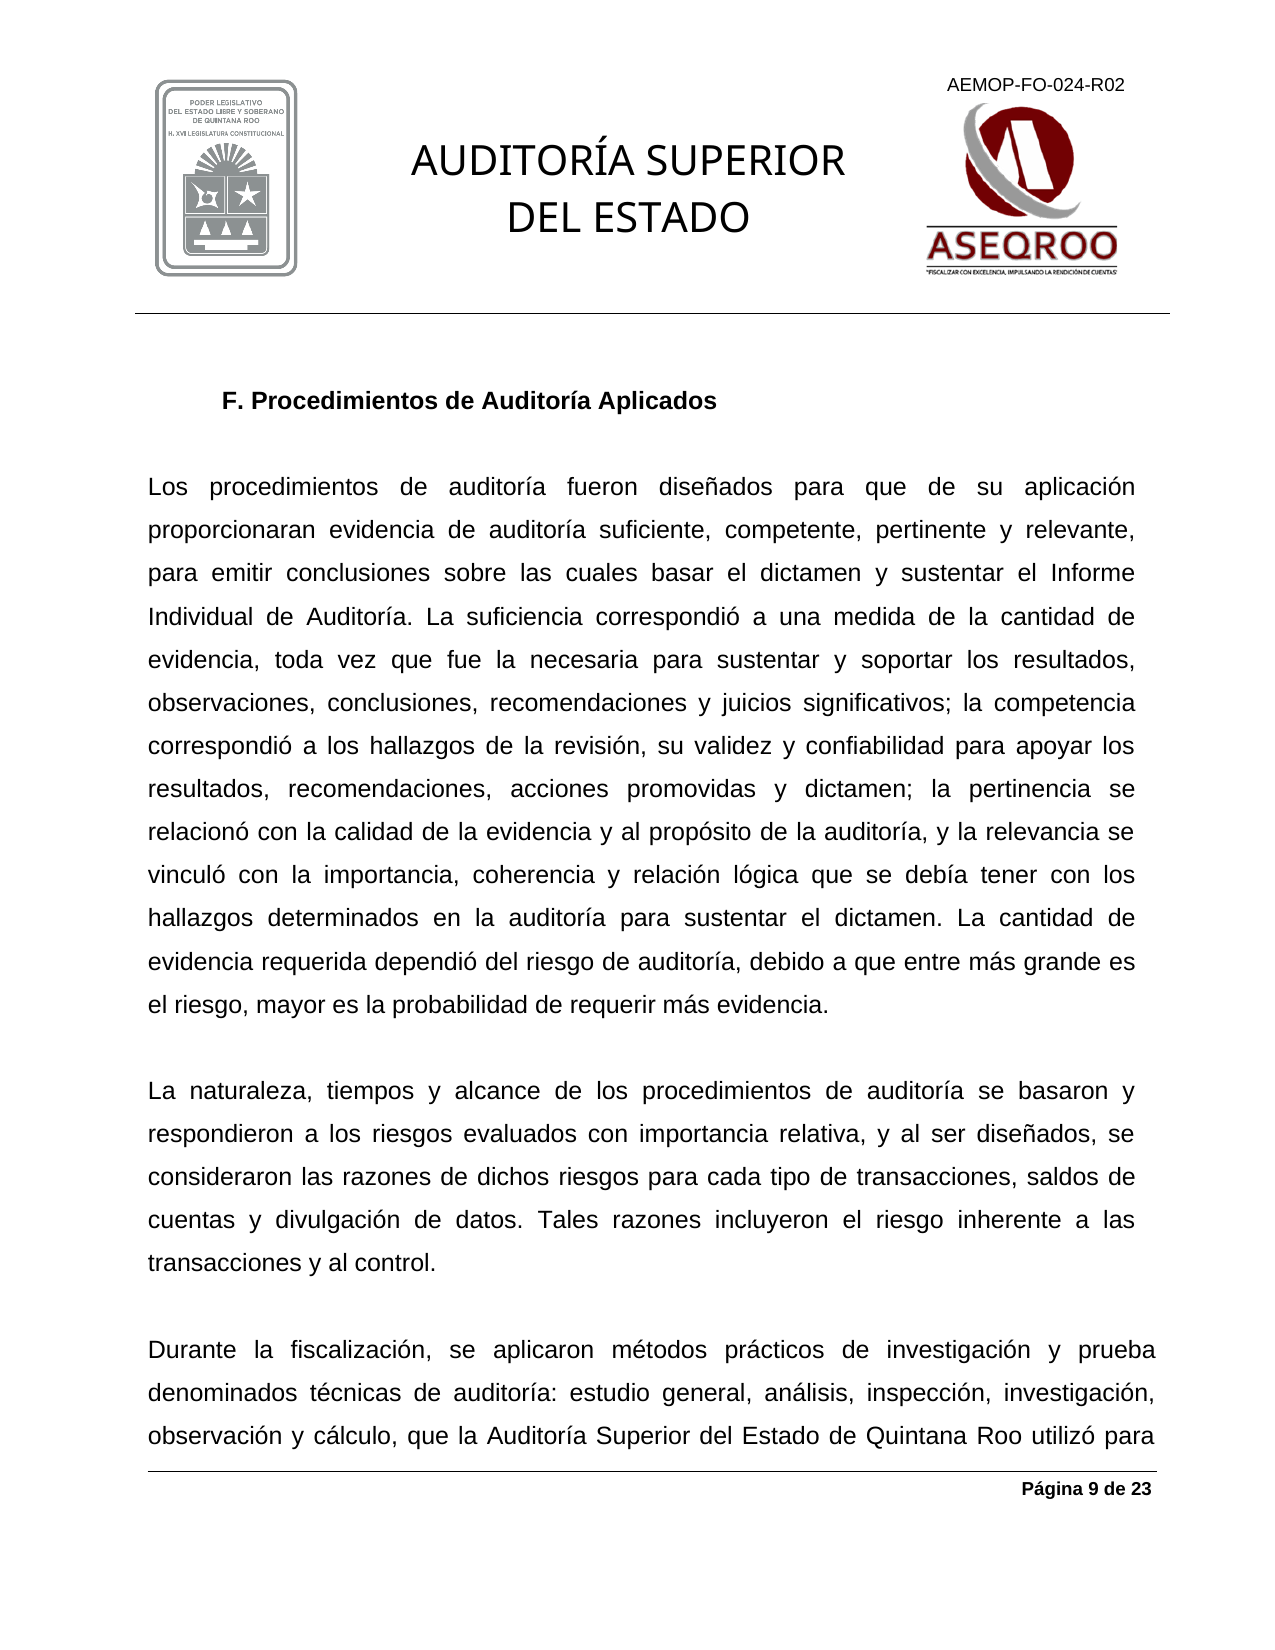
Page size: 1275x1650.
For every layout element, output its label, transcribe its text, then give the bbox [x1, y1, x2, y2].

text Los procedimientos de auditoría fueron diseñados para que de su aplicación proporcionaran evidencia de auditoría suficiente, competente, pertinente y relevante, para emitir conclusiones sobre las cuales basar el dictamen y sustentar el Informe Individual de Auditoría. La suficiencia correspondió a una medida de la cantidad de evidencia, toda vez que fue la necesaria para sustentar y soportar los resultados, observaciones, conclusiones, recomendaciones y juicios significativos; la competencia correspondió a los hallazgos de la revisión, su validez y confiabilidad para apoyar los resultados, recomendaciones, acciones promovidas y dictamen; la pertinencia se relacionó con la calidad de la evidencia y al propósito de la auditoría, y la relevancia se vinculó con la importancia, coherencia y relación lógica que se debía tener con los hallazgos determinados en la auditoría para sustentar el dictamen. La cantidad de evidencia requerida dependió del riesgo de auditoría, debido a que entre más grande es el riesgo, mayor es la probabilidad de requerir más evidencia. [148, 472, 1137, 1018]
picture [153, 76, 299, 278]
text La naturaleza, tiempos y alcance de los procedimientos de auditoría se basaron y respondieron a los riesgos evaluados con importancia relativa, y al ser diseñados, se consideraron las razones de dichos riesgos para cada tipo de transacciones, saldos de cuentas y divulgación de datos. Tales razones incluyeron el riesgo inherente a las transacciones y al control. [148, 1076, 1137, 1277]
picture [926, 103, 1118, 275]
subtitle F. Procedimientos de Auditoría Aplicados [222, 386, 1157, 414]
